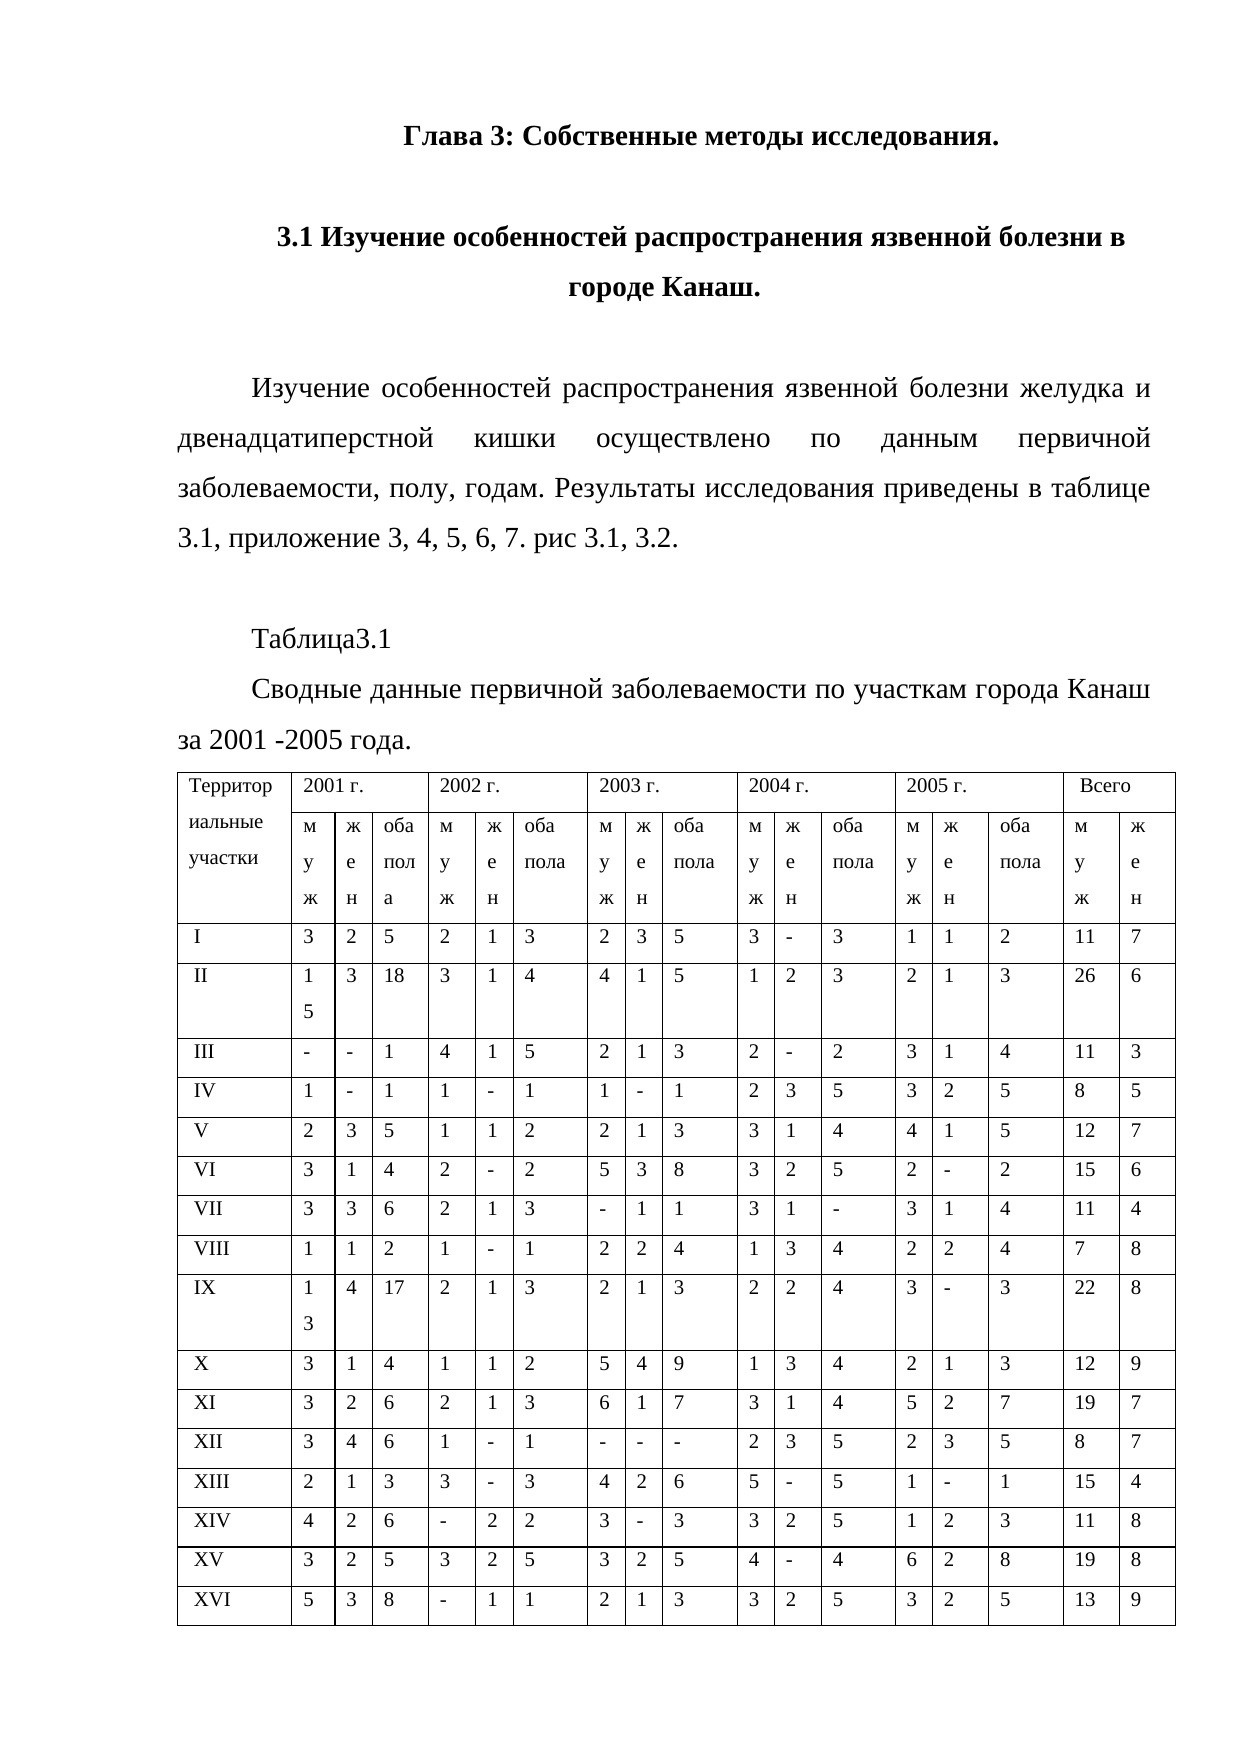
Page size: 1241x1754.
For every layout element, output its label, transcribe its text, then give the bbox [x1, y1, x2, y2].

table_cell 5 [373, 1548, 428, 1586]
table_cell 2 [896, 1157, 932, 1195]
table_cell VI [178, 1157, 291, 1195]
table_cell - [476, 1078, 513, 1117]
table_cell 2 [933, 1587, 988, 1625]
table_cell 26 [1064, 964, 1119, 1038]
table_cell - [336, 1078, 372, 1117]
table_cell 2 [626, 1469, 662, 1507]
table_cell 3 [663, 1118, 737, 1156]
table_cell 1 [896, 1508, 932, 1546]
table_cell 2 [336, 1548, 372, 1586]
table_cell 9 [1120, 1351, 1175, 1389]
table_cell 2 [588, 1275, 625, 1349]
table_cell 3 [989, 1275, 1063, 1349]
text Глава 3: Собственные методы исследования. [177, 118, 1152, 152]
table_cell 3 [588, 1548, 625, 1586]
table_cell 5 [373, 924, 428, 962]
table_cell 1 [933, 1118, 988, 1156]
table_cell 5 [663, 1548, 737, 1586]
table_cell 2 [514, 1157, 587, 1195]
table_cell 9 [663, 1351, 737, 1389]
table_cell 4 [989, 1039, 1063, 1077]
table_cell 3 [1120, 1039, 1175, 1077]
table_cell 5 [588, 1351, 625, 1389]
list Сводные данные первичной заболеваемости по участкам города Канаш за 2001 -2005 года. [177, 672, 1152, 755]
table_cell 1 [429, 1351, 475, 1389]
table_cell 2 [738, 1429, 774, 1468]
table_cell 4 [626, 1351, 662, 1389]
table_cell 9 [1120, 1587, 1175, 1625]
table_cell - [775, 1548, 821, 1586]
table_cell 4 [989, 1196, 1063, 1235]
table_cell 2 [626, 1236, 662, 1274]
table_header Территориальные участки [178, 773, 291, 923]
table_cell 2 [989, 924, 1063, 962]
table_cell 1 [476, 1275, 513, 1349]
table_cell 8 [1064, 1078, 1119, 1117]
table_cell 1 [476, 1039, 513, 1077]
table_cell 3 [896, 1275, 932, 1349]
table_cell 4 [514, 964, 587, 1038]
table_cell - [626, 1508, 662, 1546]
table_cell - [626, 1078, 662, 1117]
table_cell 1 [989, 1469, 1063, 1507]
table_cell м у ж [292, 813, 334, 923]
table_cell 3 [663, 1039, 737, 1077]
table_cell 3 [292, 1429, 334, 1468]
table_cell 1 [514, 1078, 587, 1117]
table_cell - [429, 1508, 475, 1546]
table_cell 12 [1064, 1351, 1119, 1389]
table_cell 2 [336, 1508, 372, 1546]
table_cell 5 [822, 1078, 895, 1117]
table_cell 3 [514, 1275, 587, 1349]
table_cell 4 [336, 1429, 372, 1468]
table_cell 7 [663, 1390, 737, 1428]
table_cell 1 [336, 1157, 372, 1195]
table_cell 3 [626, 924, 662, 962]
table_cell 1 [476, 964, 513, 1038]
table_cell 8 [373, 1587, 428, 1625]
table_cell 11 [1064, 1039, 1119, 1077]
table_cell 5 [989, 1587, 1063, 1625]
table_cell 2 [626, 1548, 662, 1586]
table_cell 2 [933, 1236, 988, 1274]
table_cell 3 [336, 964, 372, 1038]
table_cell 4 [896, 1118, 932, 1156]
table_cell 2 [429, 1196, 475, 1235]
table_cell 1 [663, 1078, 737, 1117]
table_cell 15 [292, 964, 334, 1038]
table_cell 2 [775, 1587, 821, 1625]
table_cell - [775, 924, 821, 962]
table_cell оба пола [373, 813, 428, 923]
table_cell 3 [896, 1039, 932, 1077]
table_cell 3 [989, 1351, 1063, 1389]
table_cell 2 [429, 1157, 475, 1195]
table_cell 3 [429, 964, 475, 1038]
table_cell VII [178, 1196, 291, 1235]
table_cell 6 [896, 1548, 932, 1586]
table_cell 4 [822, 1118, 895, 1156]
table_cell 3 [663, 1275, 737, 1349]
table_cell 1 [292, 1236, 334, 1274]
table_cell 3 [336, 1118, 372, 1156]
table_cell 3 [292, 1351, 334, 1389]
table_cell X [178, 1351, 291, 1389]
table_cell м у ж [429, 813, 475, 923]
table_cell 4 [663, 1236, 737, 1274]
table_cell - [933, 1469, 988, 1507]
table_cell 4 [588, 964, 625, 1038]
table_cell 3 [775, 1429, 821, 1468]
table_cell 2 [588, 924, 625, 962]
table_cell 3 [336, 1587, 372, 1625]
table_cell 2 [292, 1469, 334, 1507]
table_cell 7 [1120, 1429, 1175, 1468]
table_cell 15 [1064, 1469, 1119, 1507]
table_cell 4 [292, 1508, 334, 1546]
table_cell 1 [514, 1429, 587, 1468]
table_cell 1 [292, 1078, 334, 1117]
table_cell 1 [626, 1275, 662, 1349]
table_cell 3 [896, 1587, 932, 1625]
table_cell 2 [738, 1039, 774, 1077]
table_cell - [336, 1039, 372, 1077]
table_header . [896, 773, 1063, 812]
table_cell II [178, 964, 291, 1038]
table_cell 5 [588, 1157, 625, 1195]
table_cell 3 [738, 1157, 774, 1195]
table_cell 19 [1064, 1548, 1119, 1586]
table_cell 2 [588, 1587, 625, 1625]
table_cell 7 [1064, 1236, 1119, 1274]
table_cell IV [178, 1078, 291, 1117]
table_cell 5 [989, 1078, 1063, 1117]
table_cell 8 [1120, 1275, 1175, 1349]
table_header . [588, 773, 737, 812]
table_cell 2 [775, 964, 821, 1038]
table_cell V [178, 1118, 291, 1156]
table_cell - [476, 1236, 513, 1274]
table_cell 1 [476, 1351, 513, 1389]
text Изучение особенностей распространения язвенной болезни желудка и двенадцатиперстной кишки осуществлено по данным первичной заболеваемости, полу, годам. Результаты исследования приведены в таблице 3.1, приложение 3, 4, 5, 6, 7. рис 3.1, 3.2. [177, 370, 1152, 554]
table_cell 5 [822, 1157, 895, 1195]
table_cell 8 [1120, 1548, 1175, 1586]
table_cell 2 [514, 1351, 587, 1389]
table_cell 5 [373, 1118, 428, 1156]
table_cell XIII [178, 1469, 291, 1507]
table_cell - [476, 1157, 513, 1195]
table_cell 3 [626, 1157, 662, 1195]
table_cell - [775, 1469, 821, 1507]
table_cell 3 [663, 1508, 737, 1546]
table_cell 3 [514, 924, 587, 962]
table_cell 1 [514, 1236, 587, 1274]
table_cell 8 [989, 1548, 1063, 1586]
table_header . [429, 773, 587, 812]
table_cell 3 [588, 1508, 625, 1546]
table_cell 2 [336, 1390, 372, 1428]
text Таблица3.1 [177, 621, 1152, 655]
table_cell 1 [775, 1390, 821, 1428]
table_cell 5 [822, 1469, 895, 1507]
table_cell 7 [989, 1390, 1063, 1428]
table_cell 1 [933, 924, 988, 962]
table_cell 3 [429, 1548, 475, 1586]
table_cell 4 [822, 1548, 895, 1586]
table_cell 7 [1120, 1390, 1175, 1428]
table_cell 3 [738, 1587, 774, 1625]
table_cell 1 [626, 1196, 662, 1235]
table_cell 1 [933, 1196, 988, 1235]
table_cell 1 [336, 1469, 372, 1507]
table_cell 2 [738, 1275, 774, 1349]
table_cell 5 [896, 1390, 932, 1428]
table_cell 1 [429, 1078, 475, 1117]
table_cell 22 [1064, 1275, 1119, 1349]
table_cell 6 [663, 1469, 737, 1507]
table_cell 2 [989, 1157, 1063, 1195]
table_cell 3 [775, 1078, 821, 1117]
table_cell 6 [373, 1390, 428, 1428]
table_cell 1 [626, 964, 662, 1038]
table_cell 2 [373, 1236, 428, 1274]
table_cell м у ж [896, 813, 932, 923]
table_cell 3 [738, 1508, 774, 1546]
table_cell ж е н [626, 813, 662, 923]
table_cell 6 [588, 1390, 625, 1428]
table_cell XIV [178, 1508, 291, 1546]
table_cell оба пола [989, 813, 1063, 923]
table_cell 1 [429, 1236, 475, 1274]
table_cell 1 [775, 1196, 821, 1235]
table_cell 2 [429, 1390, 475, 1428]
table_cell 1 [738, 1236, 774, 1274]
table_cell 1 [373, 1039, 428, 1077]
table_cell 1 [626, 1118, 662, 1156]
table_cell 5 [663, 964, 737, 1038]
table_cell 1 [514, 1587, 587, 1625]
table_cell 3 [989, 964, 1063, 1038]
table_cell 1 [476, 1196, 513, 1235]
table_cell 3 [292, 924, 334, 962]
table_cell ж е н [476, 813, 513, 923]
table_cell 8 [663, 1157, 737, 1195]
table_cell 4 [738, 1548, 774, 1586]
table_cell 5 [822, 1587, 895, 1625]
table_cell XV [178, 1548, 291, 1586]
table_cell 1 [336, 1236, 372, 1274]
table_header . [738, 773, 895, 812]
table_cell VIII [178, 1236, 291, 1274]
table_cell 1 [476, 924, 513, 962]
table_cell 4 [822, 1236, 895, 1274]
table_cell 3 [514, 1196, 587, 1235]
table_cell 2 [292, 1118, 334, 1156]
table_cell 5 [989, 1429, 1063, 1468]
table_cell ж е н [1120, 813, 1175, 923]
table_cell 3 [896, 1078, 932, 1117]
table_cell 13 [292, 1275, 334, 1349]
table_cell 4 [1120, 1469, 1175, 1507]
table_cell 1 [896, 1469, 932, 1507]
table_cell 11 [1064, 924, 1119, 962]
table_cell 2 [933, 1078, 988, 1117]
table_cell 1 [626, 1039, 662, 1077]
table_cell 6 [373, 1196, 428, 1235]
table_cell 2 [514, 1508, 587, 1546]
table_header . [292, 773, 428, 812]
table_cell 1 [738, 964, 774, 1038]
table_cell 4 [373, 1157, 428, 1195]
table_cell 4 [989, 1236, 1063, 1274]
table_cell 2 [476, 1508, 513, 1546]
table_cell 1 [476, 1587, 513, 1625]
table_cell 3 [514, 1390, 587, 1428]
table_cell 2 [775, 1157, 821, 1195]
table_cell - [429, 1587, 475, 1625]
table_cell 1 [933, 1039, 988, 1077]
table_cell 5 [1120, 1078, 1175, 1117]
table_cell - [476, 1429, 513, 1468]
table_cell 1 [336, 1351, 372, 1389]
table_cell 3 [775, 1351, 821, 1389]
table_cell оба пола [514, 813, 587, 923]
table_cell 2 [896, 964, 932, 1038]
table_cell I [178, 924, 291, 962]
table_cell 1 [476, 1390, 513, 1428]
table_cell 3 [933, 1429, 988, 1468]
table_cell 5 [989, 1118, 1063, 1156]
table_cell 3 [663, 1587, 737, 1625]
table_cell - [292, 1039, 334, 1077]
table_cell 2 [933, 1508, 988, 1546]
table_cell 2 [896, 1429, 932, 1468]
table_cell 8 [1120, 1236, 1175, 1274]
table_cell ж е н [775, 813, 821, 923]
table_cell 3 [292, 1548, 334, 1586]
table_cell - [663, 1429, 737, 1468]
table_cell 4 [373, 1351, 428, 1389]
table_cell 3 [738, 1390, 774, 1428]
table_cell XII [178, 1429, 291, 1468]
table_cell - [588, 1429, 625, 1468]
table_cell м у ж [738, 813, 774, 923]
table_cell 3 [896, 1196, 932, 1235]
table_cell 2 [588, 1236, 625, 1274]
table_cell 6 [373, 1429, 428, 1468]
table_cell 1 [896, 924, 932, 962]
table_cell 13 [1064, 1587, 1119, 1625]
table_cell XVI [178, 1587, 291, 1625]
table_cell 17 [373, 1275, 428, 1349]
table_cell 3 [429, 1469, 475, 1507]
table_cell 7 [1120, 924, 1175, 962]
table_cell 5 [822, 1429, 895, 1468]
table_cell 12 [1064, 1118, 1119, 1156]
table_cell м у ж [588, 813, 625, 923]
table_cell 2 [588, 1118, 625, 1156]
table_cell 8 [1120, 1508, 1175, 1546]
table_cell - [626, 1429, 662, 1468]
table_cell 5 [663, 924, 737, 962]
table_cell 3 [738, 924, 774, 962]
table_cell 2 [896, 1236, 932, 1274]
table_cell 3 [292, 1196, 334, 1235]
table_cell 5 [514, 1039, 587, 1077]
table_cell 2 [429, 924, 475, 962]
table_cell 1 [626, 1390, 662, 1428]
table_cell 1 [429, 1118, 475, 1156]
table_cell 1 [738, 1351, 774, 1389]
table_cell 19 [1064, 1390, 1119, 1428]
table_cell 5 [292, 1587, 334, 1625]
table_cell 1 [626, 1587, 662, 1625]
table_cell 6 [1120, 1157, 1175, 1195]
table_cell 2 [429, 1275, 475, 1349]
table_cell 1 [373, 1078, 428, 1117]
table_cell оба пола [663, 813, 737, 923]
table_cell 2 [738, 1078, 774, 1117]
table_cell ж е н [336, 813, 372, 923]
table_cell оба пола [822, 813, 895, 923]
table_cell 11 [1064, 1196, 1119, 1235]
table_cell 1 [663, 1196, 737, 1235]
table_cell м у ж [1064, 813, 1119, 923]
table_cell 4 [588, 1469, 625, 1507]
table_cell ж е н [933, 813, 988, 923]
table_cell - [588, 1196, 625, 1235]
table_cell 1 [933, 964, 988, 1038]
table_cell 3 [738, 1118, 774, 1156]
table_cell IX [178, 1275, 291, 1349]
table_cell 2 [476, 1548, 513, 1586]
table_cell 2 [775, 1508, 821, 1546]
table_cell 3 [514, 1469, 587, 1507]
text 3.1 Изучение особенностей распространения язвенной болезни в городе Канаш. [177, 219, 1152, 303]
table_cell 3 [373, 1469, 428, 1507]
table_cell 1 [476, 1118, 513, 1156]
table_cell - [775, 1039, 821, 1077]
table_cell 3 [738, 1196, 774, 1235]
table_cell 3 [336, 1196, 372, 1235]
table_cell 2 [775, 1275, 821, 1349]
table_cell 18 [373, 964, 428, 1038]
table_cell 4 [822, 1390, 895, 1428]
table_cell 4 [336, 1275, 372, 1349]
table_cell 4 [1120, 1196, 1175, 1235]
table_cell 2 [588, 1039, 625, 1077]
table_cell 3 [989, 1508, 1063, 1546]
table_cell 2 [336, 924, 372, 962]
table_cell 3 [292, 1157, 334, 1195]
table_cell XI [178, 1390, 291, 1428]
table_cell 2 [822, 1039, 895, 1077]
table_cell 2 [514, 1118, 587, 1156]
table_cell 1 [588, 1078, 625, 1117]
table_header Всего [1064, 773, 1175, 812]
table_cell 4 [429, 1039, 475, 1077]
table_cell 8 [1064, 1429, 1119, 1468]
table_cell 1 [933, 1351, 988, 1389]
table_cell - [476, 1469, 513, 1507]
table_cell 3 [822, 964, 895, 1038]
table_cell 4 [822, 1275, 895, 1349]
table_cell 6 [1120, 964, 1175, 1038]
table_cell III [178, 1039, 291, 1077]
table_cell 5 [514, 1548, 587, 1586]
table_cell 1 [429, 1429, 475, 1468]
table_cell 3 [822, 924, 895, 962]
table_cell 4 [822, 1351, 895, 1389]
table_cell - [933, 1157, 988, 1195]
table_cell 3 [292, 1390, 334, 1428]
table_cell 15 [1064, 1157, 1119, 1195]
table_cell 11 [1064, 1508, 1119, 1546]
table_cell 6 [373, 1508, 428, 1546]
table_cell 2 [896, 1351, 932, 1389]
table_cell 3 [775, 1236, 821, 1274]
table_cell 2 [933, 1548, 988, 1586]
table_cell 2 [933, 1390, 988, 1428]
table_cell 5 [822, 1508, 895, 1546]
table_cell 1 [775, 1118, 821, 1156]
table_cell - [822, 1196, 895, 1235]
table_cell 7 [1120, 1118, 1175, 1156]
table_cell - [933, 1275, 988, 1349]
table_cell 5 [738, 1469, 774, 1507]
